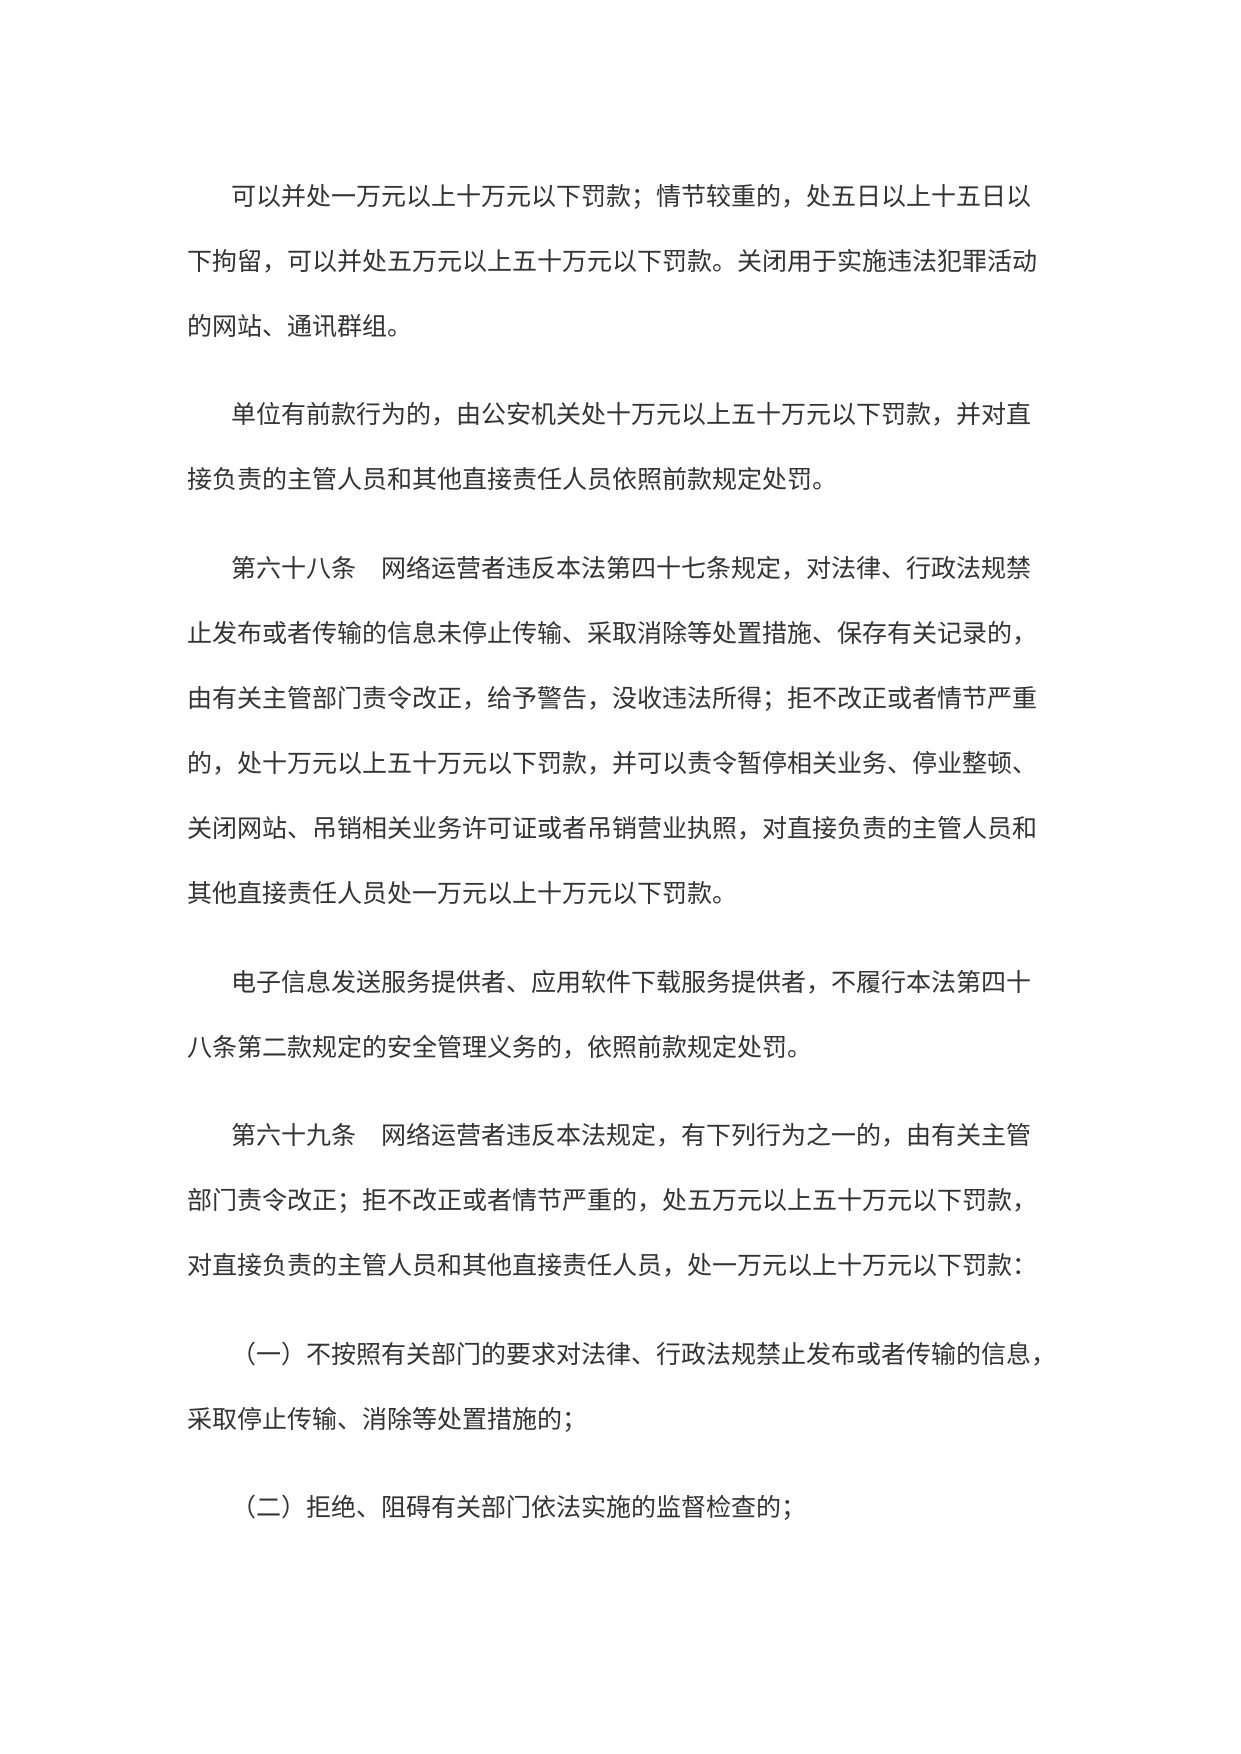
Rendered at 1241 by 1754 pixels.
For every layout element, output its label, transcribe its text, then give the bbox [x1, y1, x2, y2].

text 第六十八条 网络运营者违反本法第四十七条规定，对法律、行政法规禁止发布或者传输的信息未停止传输、采取消除等处置措施、保存有关记录的，由有关主管部门责令改正，给予警告，没收违法所得；拒不改正或者情节严重的，处十万元以上五十万元以下罚款，并可以责令暂停相关业务、停业整顿、关闭网站、吊销相关业务许可证或者吊销营业执照，对直接负责的主管人员和其他直接责任人员处一万元以上十万元以下罚款。 [187, 534, 1053, 924]
text （二）拒绝、阻碍有关部门依法实施的监督检查的； [187, 1473, 1053, 1538]
text 第六十九条 网络运营者违反本法规定，有下列行为之一的，由有关主管部门责令改正；拒不改正或者情节严重的，处五万元以上五十万元以下罚款，对直接负责的主管人员和其他直接责任人员，处一万元以上十万元以下罚款： [187, 1101, 1053, 1296]
text 单位有前款行为的，由公安机关处十万元以上五十万元以下罚款，并对直接负责的主管人员和其他直接责任人员依照前款规定处罚。 [187, 381, 1053, 511]
text （一）不按照有关部门的要求对法律、行政法规禁止发布或者传输的信息，采取停止传输、消除等处置措施的； [187, 1320, 1053, 1450]
text 电子信息发送服务提供者、应用软件下载服务提供者，不履行本法第四十八条第二款规定的安全管理义务的，依照前款规定处罚。 [187, 948, 1053, 1078]
text 可以并处一万元以上十万元以下罚款；情节较重的，处五日以上十五日以下拘留，可以并处五万元以上五十万元以下罚款。关闭用于实施违法犯罪活动的网站、通讯群组。 [187, 162, 1053, 357]
